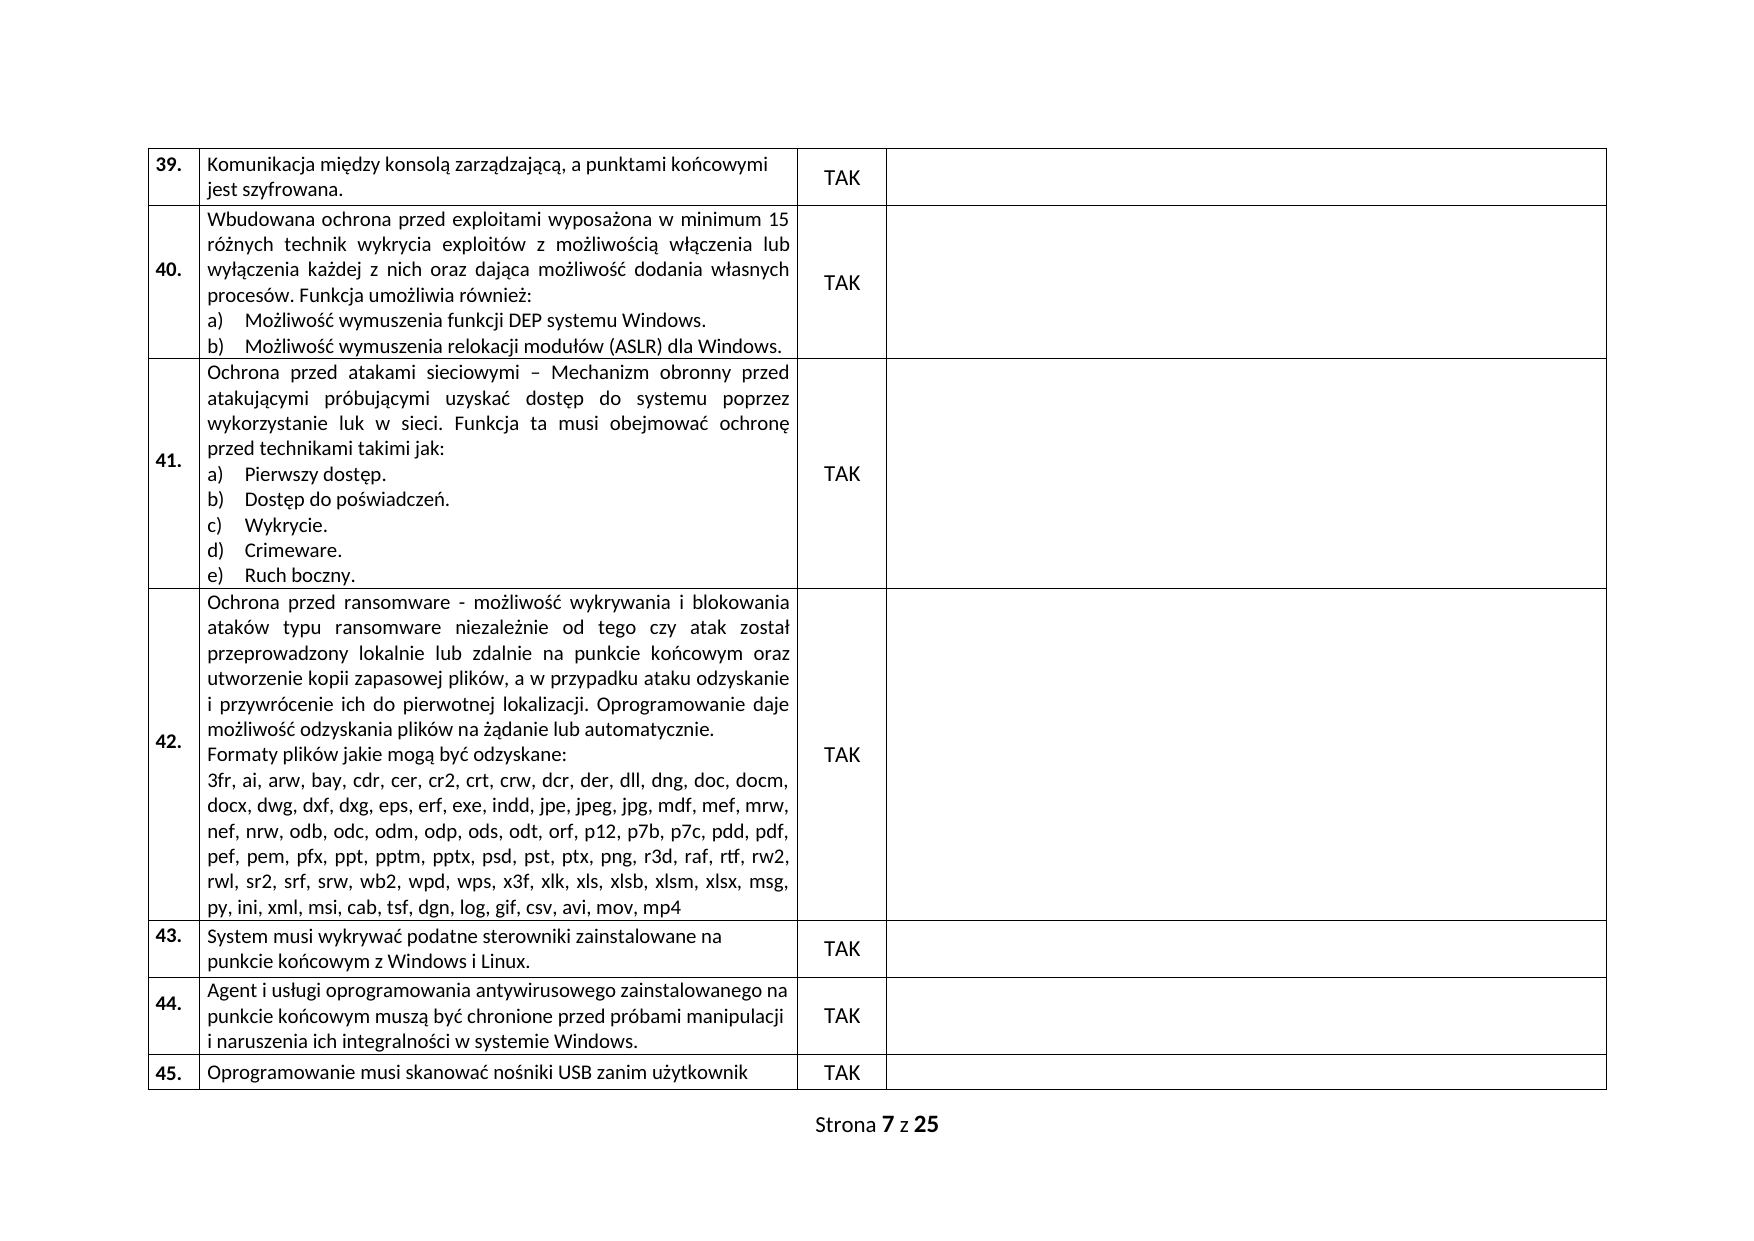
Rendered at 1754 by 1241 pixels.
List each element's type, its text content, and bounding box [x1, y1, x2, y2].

table_cell TAK [798, 359, 886, 588]
table_cell [887, 206, 1606, 358]
table_cell TAK [798, 206, 886, 358]
table_cell TAK [798, 589, 886, 919]
table_cell [149, 589, 199, 919]
table_cell [149, 149, 199, 205]
table_cell TAK [798, 978, 886, 1054]
table_cell TAK [798, 1055, 886, 1089]
table_cell [149, 1055, 199, 1089]
table_cell [887, 921, 1606, 977]
table_cell [887, 149, 1606, 205]
table_cell [887, 1055, 1606, 1089]
table_cell [887, 978, 1606, 1054]
table_cell Ochrona przed ransomware - możliwość wykrywania i blokowania ataków typu ransomware niezależnie od tego czy atak został przeprowadzony lokalnie lub zdalnie na punkcie końcowym oraz utworzenie kopii zapasowej plików, a w przypadku ataku odzyskanie i przywrócenie ich do pierwotnej lokalizacji. Oprogramowanie daje możliwość odzyskania plików na żądanie lub automatycznie. Formaty plików jakie mogą być odzyskane: 3fr, ai, arw, bay, cdr, cer, cr2, crt, crw, dcr, der, dll, dng, doc, docm, docx, dwg, dxf, dxg, eps, erf, exe, indd, jpe, jpeg, jpg, mdf, mef, mrw, nef, nrw, odb, odc, odm, odp, ods, odt, orf, p12, p7b, p7c, pdd, pdf, pef, pem, pfx, ppt, pptm, pptx, psd, pst, ptx, png, r3d, raf, rtf, rw2, rwl, sr2, srf, srw, wb2, wpd, wps, x3f, xlk, xls, xlsb, xlsm, xlsx, msg, py, ini, xml, msi, cab, tsf, dgn, log, gif, csv, avi, mov, mp4 [200, 589, 797, 919]
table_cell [200, 1055, 797, 1089]
table_cell [149, 206, 199, 358]
table_cell TAK [798, 149, 886, 205]
table_cell [149, 921, 199, 977]
table_cell Agent i usługi oprogramowania antywirusowego zainstalowanego na punkcie końcowym muszą być chronione przed próbami manipulacji i naruszenia ich integralności w systemie Windows. [200, 978, 797, 1054]
table_cell System musi wykrywać podatne sterowniki zainstalowane na punkcie końcowym z Windows i Linux. [200, 921, 797, 977]
table_cell Ochrona przed atakami sieciowymi – Mechanizm obronny przed atakującymi próbującymi uzyskać dostęp do systemu poprzez wykorzystanie luk w sieci. Funkcja ta musi obejmować ochronę przed technikami takimi jak: Pierwszy dostęp. Dostęp do poświadczeń. Wykrycie. Crimeware. Ruch boczny. [200, 359, 797, 588]
table_cell [887, 589, 1606, 919]
table_cell Komunikacja między konsolą zarządzającą, a punktami końcowymi jest szyfrowana. [200, 149, 797, 205]
table_cell [887, 359, 1606, 588]
table_cell TAK [798, 921, 886, 977]
table_cell Wbudowana ochrona przed exploitami wyposażona w minimum 15 różnych technik wykrycia exploitów z możliwością włączenia lub wyłączenia każdej z nich oraz dająca możliwość dodania własnych procesów. Funkcja umożliwia również: Możliwość wymuszenia funkcji DEP systemu Windows. Możliwość wymuszenia relokacji modułów (ASLR) dla Windows. [200, 206, 797, 358]
table_cell [149, 359, 199, 588]
table_cell [149, 978, 199, 1054]
